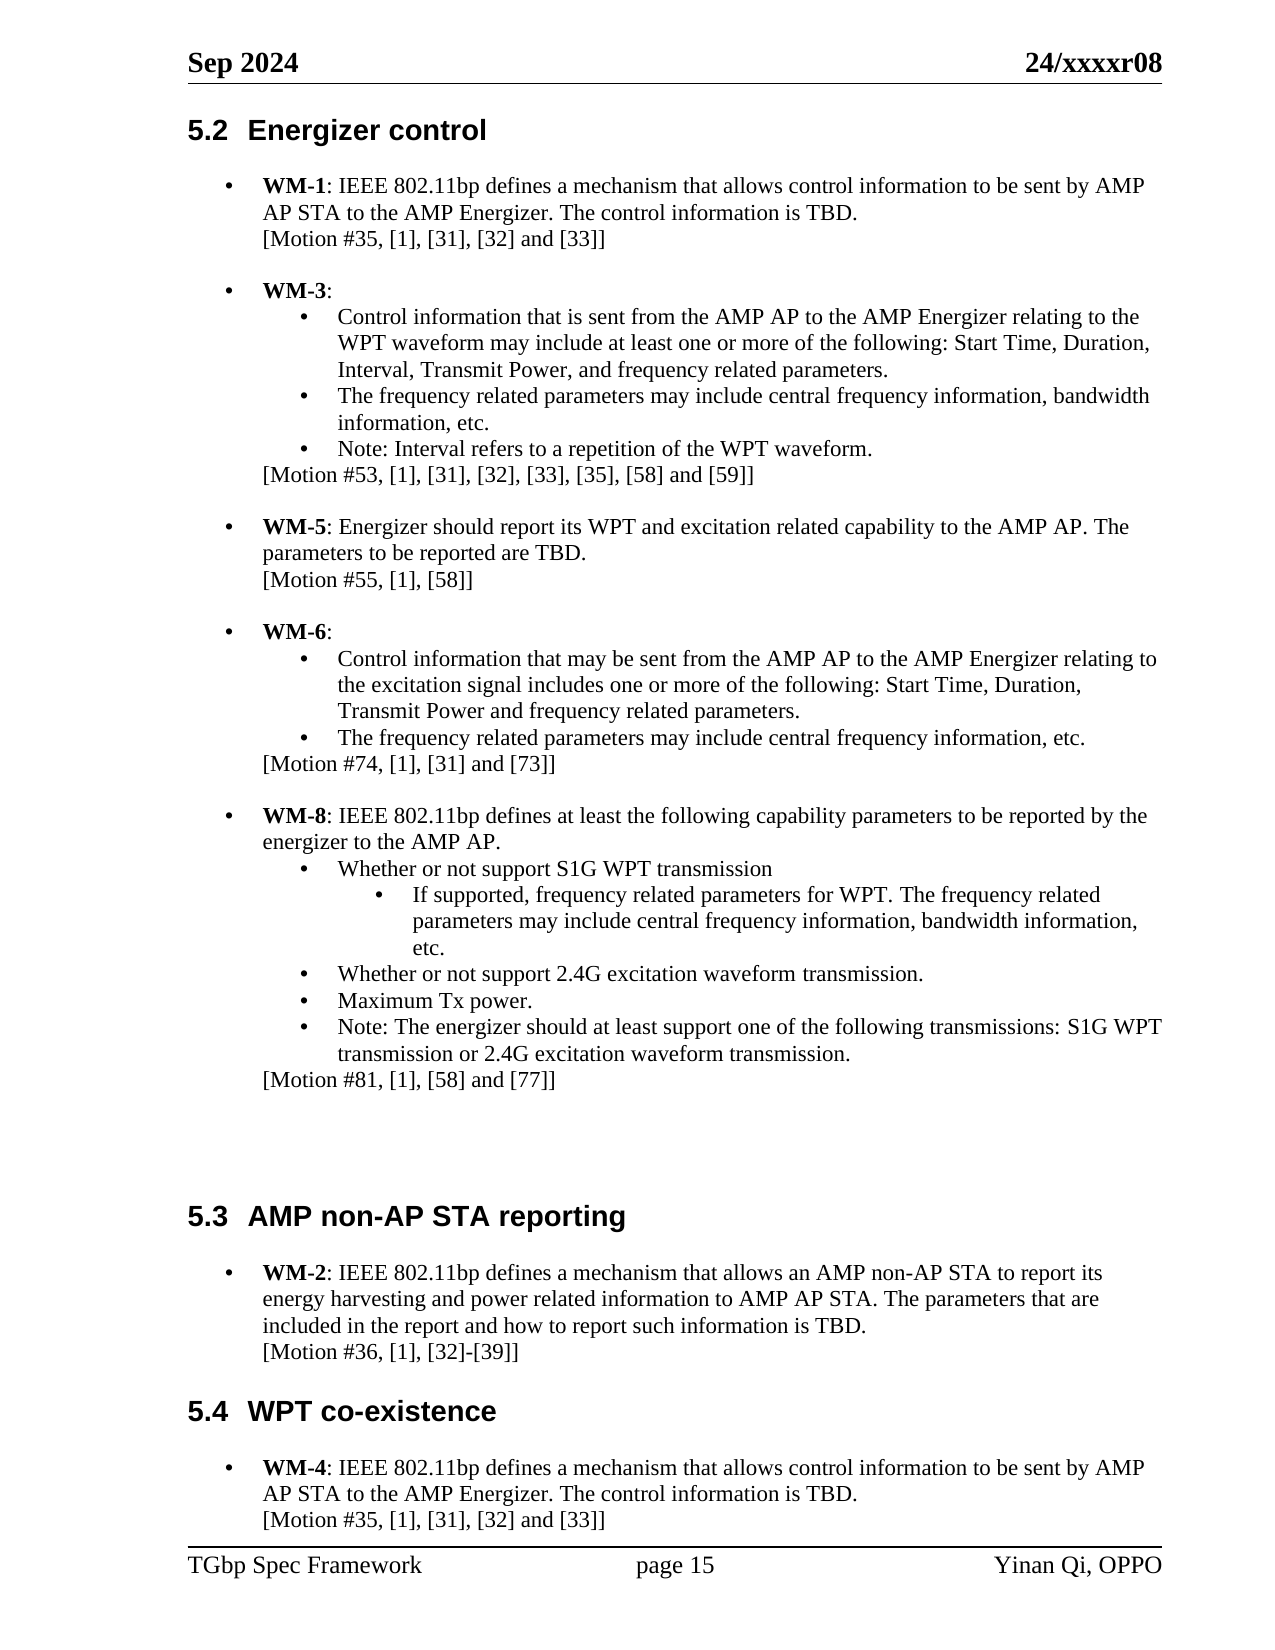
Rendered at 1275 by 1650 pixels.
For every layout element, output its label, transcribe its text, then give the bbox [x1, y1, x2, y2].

list Whether or not support 2.4G excitation waveform transmission. [300, 960, 1162, 987]
list Control information that may be sent from the AMP AP to the AMP Energizer relating to the excitation signal includes one or more of the following: Start Time, Duration, Transmit Power and frequency related parameters. [300, 645, 1162, 724]
list WM-2: IEEE 802.11bp defines a mechanism that allows an AMP non-AP STA to report its energy harvesting and power related information to AMP AP STA. The parameters that are included in the report and how to report such information is TBD. [225, 1259, 1162, 1338]
list The frequency related parameters may include central frequency information, bandwidth information, etc. [300, 382, 1162, 435]
subtitle Energizer control [187, 112, 1162, 146]
list [Motion #81, [1], [58] and [77]] [262, 1066, 1162, 1092]
list WM-4: IEEE 802.11bp defines a mechanism that allows control information to be sent by AMP AP STA to the AMP Energizer. The control information is TBD. [225, 1454, 1162, 1506]
list Note: The energizer should at least support one of the following transmissions: S1G WPT transmission or 2.4G excitation waveform transmission. [300, 1013, 1162, 1066]
list WM-5: Energizer should report its WPT and excitation related capability to the AMP AP. The parameters to be reported are TBD. [225, 513, 1162, 566]
list If supported, frequency related parameters for WPT. The frequency related parameters may include central frequency information, bandwidth information, etc. [375, 881, 1162, 960]
list [Motion #55, [1], [58]] [262, 566, 1162, 592]
list WM-6: [225, 618, 1162, 645]
subtitle WPT co-existence [187, 1394, 1162, 1427]
list [Motion #35, [1], [31], [32] and [33]] [262, 225, 1162, 252]
list [Motion #36, [1], [32]-[39]] [262, 1338, 1162, 1364]
list The frequency related parameters may include central frequency information, etc. [300, 724, 1162, 750]
list Maximum Tx power. [300, 987, 1162, 1013]
list [Motion #53, [1], [31], [32], [33], [35], [58] and [59]] [262, 461, 1162, 488]
list Whether or not support S1G WPT transmission [300, 854, 1162, 881]
subtitle AMP non-AP STA reporting [187, 1199, 1162, 1233]
list WM-1: IEEE 802.11bp defines a mechanism that allows control information to be sent by AMP AP STA to the AMP Energizer. The control information is TBD. [225, 172, 1162, 225]
list [Motion #74, [1], [31] and [73]] [262, 750, 1162, 777]
list Control information that is sent from the AMP AP to the AMP Energizer relating to the WPT waveform may include at least one or more of the following: Start Time, Duration, Interval, Transmit Power, and frequency related parameters. [300, 303, 1162, 382]
list WM-3: [225, 277, 1162, 303]
list WM-8: IEEE 802.11bp defines at least the following capability parameters to be reported by the energizer to the AMP AP. [225, 802, 1162, 854]
text [Motion #35, [1], [31], [32] and [33]] [262, 1506, 1162, 1533]
list Note: Interval refers to a repetition of the WPT waveform. [300, 435, 1162, 461]
